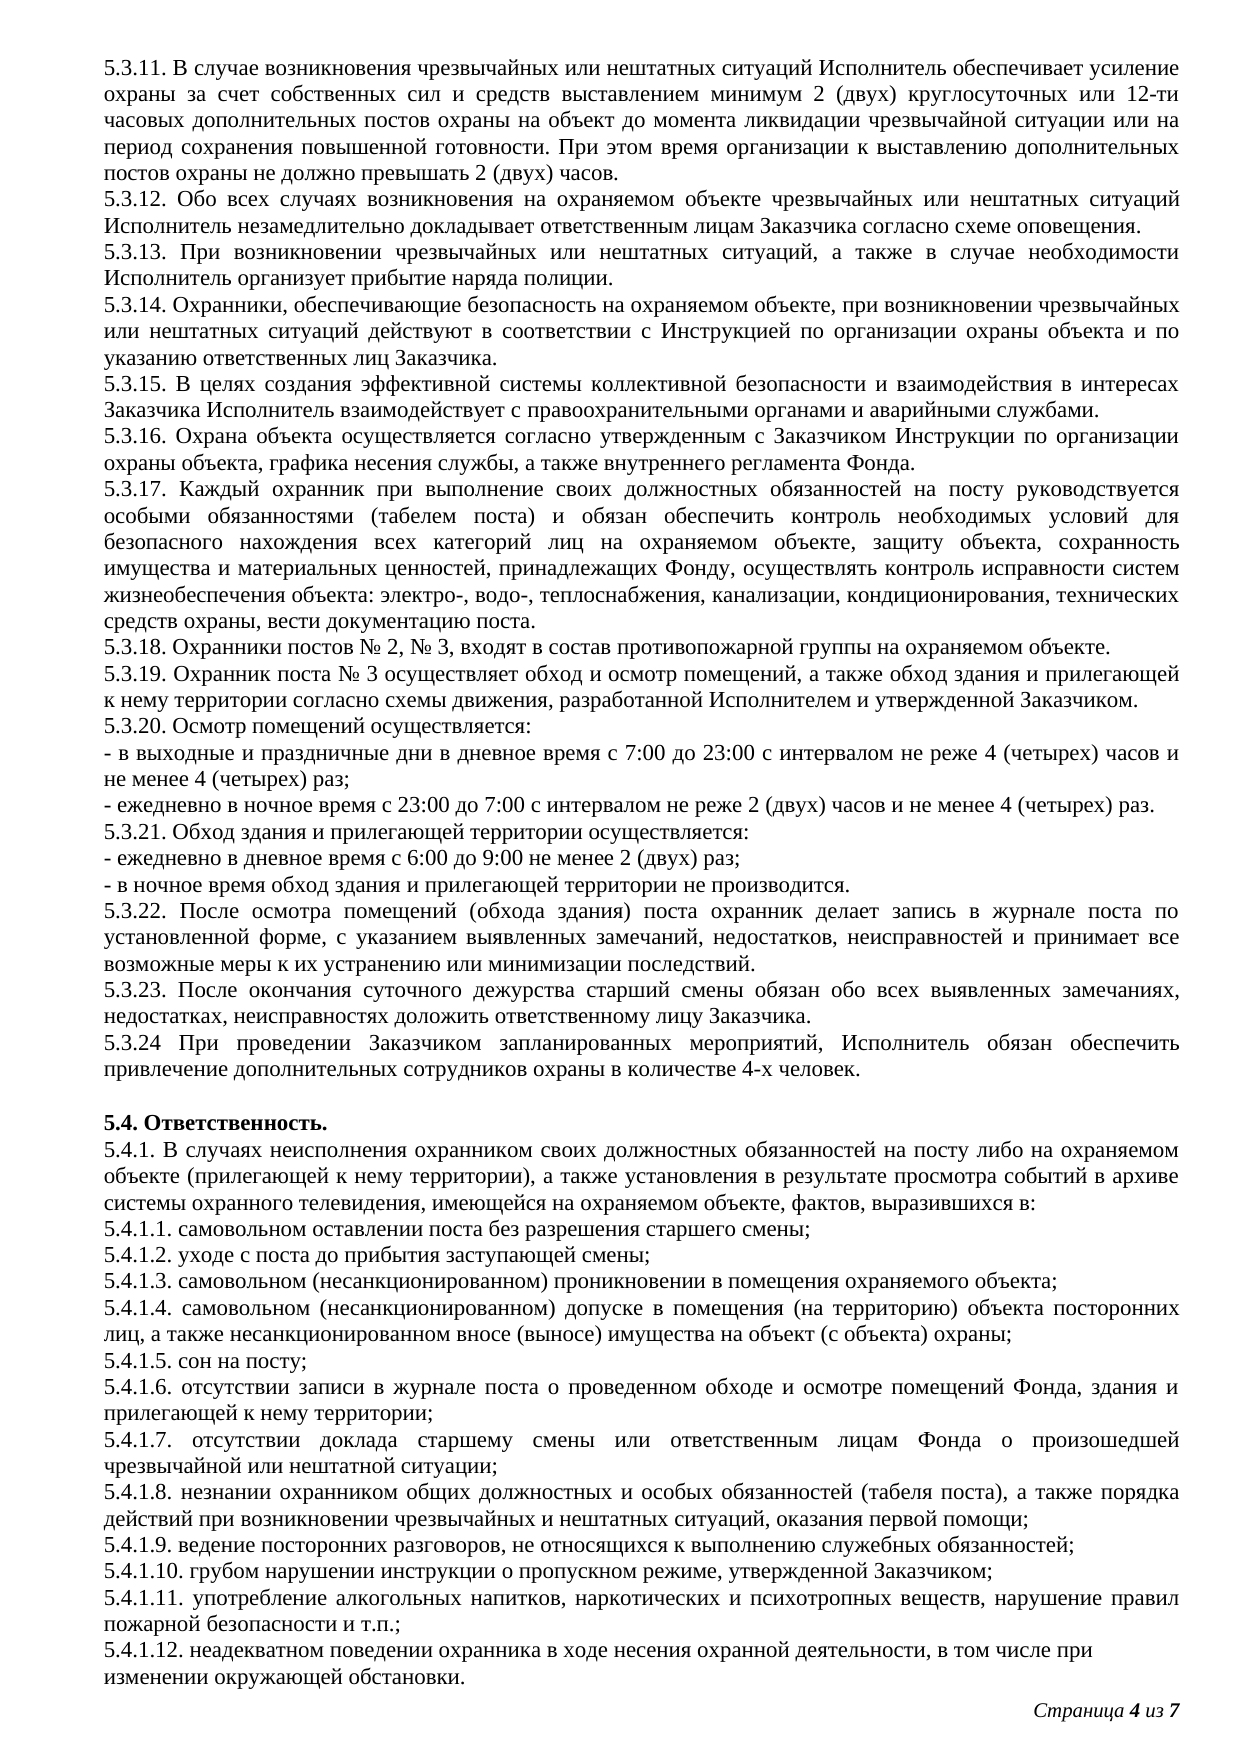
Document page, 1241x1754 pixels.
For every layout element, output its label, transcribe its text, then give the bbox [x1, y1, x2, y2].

text 5.4.1.4. самовольном (несанкционированном) допуске в помещения (на территорию) объекта посторонних лиц, а также несанкционированном вносе (выносе) имущества на объект (с объекта) охраны; [103, 1294, 1181, 1347]
text 5.4.1.1. самовольном оставлении поста без разрешения старшего смены; [103, 1215, 1181, 1241]
text 5.3.13. При возникновении чрезвычайных или нештатных ситуаций, а также в случае необходимости Исполнитель организует прибытие наряда полиции. [103, 238, 1181, 291]
text 5.3.15. В целях создания эффективной системы коллективной безопасности и взаимодействия в интересах Заказчика Исполнитель взаимодействует с правоохранительными органами и аварийными службами. [103, 370, 1181, 423]
text - в ночное время обход здания и прилегающей территории не производится. [103, 871, 1181, 897]
text 5.3.18. Охранники постов № 2, № 3, входят в состав противопожарной группы на охраняемом объекте. [103, 633, 1181, 660]
text - ежедневно в ночное время с 23:00 до 7:00 с интервалом не реже 2 (двух) часов и не менее 4 (четырех) раз. [103, 792, 1181, 818]
text 5.3.23. После окончания суточного дежурства старший смены обязан обо всех выявленных замечаниях, недостатках, неисправностях доложить ответственному лицу Заказчика. [103, 976, 1181, 1029]
text 5.4. Ответственность. [103, 1109, 1181, 1136]
text 5.3.19. Охранник поста № 3 осуществляет обход и осмотр помещений, а также обход здания и прилегающей к нему территории согласно схемы движения, разработанной Исполнителем и утвержденной Заказчиком. [103, 660, 1181, 712]
text 5.3.24 При проведении Заказчиком запланированных мероприятий, Исполнитель обязан обеспечить привлечение дополнительных сотрудников охраны в количестве 4-х человек. [103, 1029, 1181, 1081]
text 5.3.11. В случае возникновения чрезвычайных или нештатных ситуаций Исполнитель обеспечивает усиление охраны за счет собственных сил и средств выставлением минимум 2 (двух) круглосуточных или 12-ти часовых дополнительных постов охраны на объект до момента ликвидации чрезвычайной ситуации или на период сохранения повышенной готовности. При этом время организации к выставлению дополнительных постов охраны не должно превышать 2 (двух) часов. [103, 54, 1181, 185]
text 5.3.17. Каждый охранник при выполнение своих должностных обязанностей на посту руководствуется особыми обязанностями (табелем поста) и обязан обеспечить контроль необходимых условий для безопасного нахождения всех категорий лиц на охраняемом объекте, защиту объекта, сохранность имущества и материальных ценностей, принадлежащих Фонду, осуществлять контроль исправности систем жизнеобеспечения объекта: электро-, водо-, теплоснабжения, канализации, кондиционирования, технических средств охраны, вести документацию поста. [103, 475, 1181, 633]
text 5.4.1.8. незнании охранником общих должностных и особых обязанностей (табеля поста), а также порядка действий при возникновении чрезвычайных и нештатных ситуаций, оказания первой помощи; [103, 1478, 1181, 1531]
text 5.3.14. Охранники, обеспечивающие безопасность на охраняемом объекте, при возникновении чрезвычайных или нештатных ситуаций действуют в соответствии с Инструкцией по организации охраны объекта и по указанию ответственных лиц Заказчика. [103, 291, 1181, 370]
text 5.3.12. Обо всех случаях возникновения на охраняемом объекте чрезвычайных или нештатных ситуаций Исполнитель незамедлительно докладывает ответственным лицам Заказчика согласно схеме оповещения. [103, 185, 1181, 238]
text 5.4.1.12. неадекватном поведении охранника в ходе несения охранной деятельности, в том числе при изменении окружающей обстановки. [103, 1637, 1181, 1689]
text - в выходные и праздничные дни в дневное время с 7:00 до 23:00 с интервалом не реже 4 (четырех) часов и не менее 4 (четырех) раз; [103, 739, 1181, 792]
text 5.3.20. Осмотр помещений осуществляется: [103, 712, 1181, 739]
text 5.4.1.10. грубом нарушении инструкции о пропускном режиме, утвержденной Заказчиком; [103, 1557, 1181, 1584]
text - ежедневно в дневное время с 6:00 до 9:00 не менее 2 (двух) раз; [103, 844, 1181, 871]
text 5.4.1.7. отсутствии доклада старшему смены или ответственным лицам Фонда о произошедшей чрезвычайной или нештатной ситуации; [103, 1426, 1181, 1478]
text 5.3.22. После осмотра помещений (обхода здания) поста охранник делает запись в журнале поста по установленной форме, с указанием выявленных замечаний, недостатков, неисправностей и принимает все возможные меры к их устранению или минимизации последствий. [103, 897, 1181, 976]
text 5.4.1.9. ведение посторонних разговоров, не относящихся к выполнению служебных обязанностей; [103, 1531, 1181, 1557]
text 5.4.1.5. сон на посту; [103, 1347, 1181, 1373]
text 5.4.1.2. уходе с поста до прибытия заступающей смены; [103, 1241, 1181, 1268]
text 5.3.16. Охрана объекта осуществляется согласно утвержденным с Заказчиком Инструкции по организации охраны объекта, графика несения службы, а также внутреннего регламента Фонда. [103, 423, 1181, 475]
text 5.4.1.6. отсутствии записи в журнале поста о проведенном обходе и осмотре помещений Фонда, здания и прилегающей к нему территории; [103, 1373, 1181, 1426]
text 5.4.1.3. самовольном (несанкционированном) проникновении в помещения охраняемого объекта; [103, 1268, 1181, 1294]
text 5.4.1. В случаях неисполнения охранником своих должностных обязанностей на посту либо на охраняемом объекте (прилегающей к нему территории), а также установления в результате просмотра событий в архиве системы охранного телевидения, имеющейся на охраняемом объекте, фактов, выразившихся в: [103, 1136, 1181, 1215]
text 5.4.1.11. употребление алкогольных напитков, наркотических и психотропных веществ, нарушение правил пожарной безопасности и т.п.; [103, 1584, 1181, 1637]
text 5.3.21. Обход здания и прилегающей территории осуществляется: [103, 818, 1181, 844]
